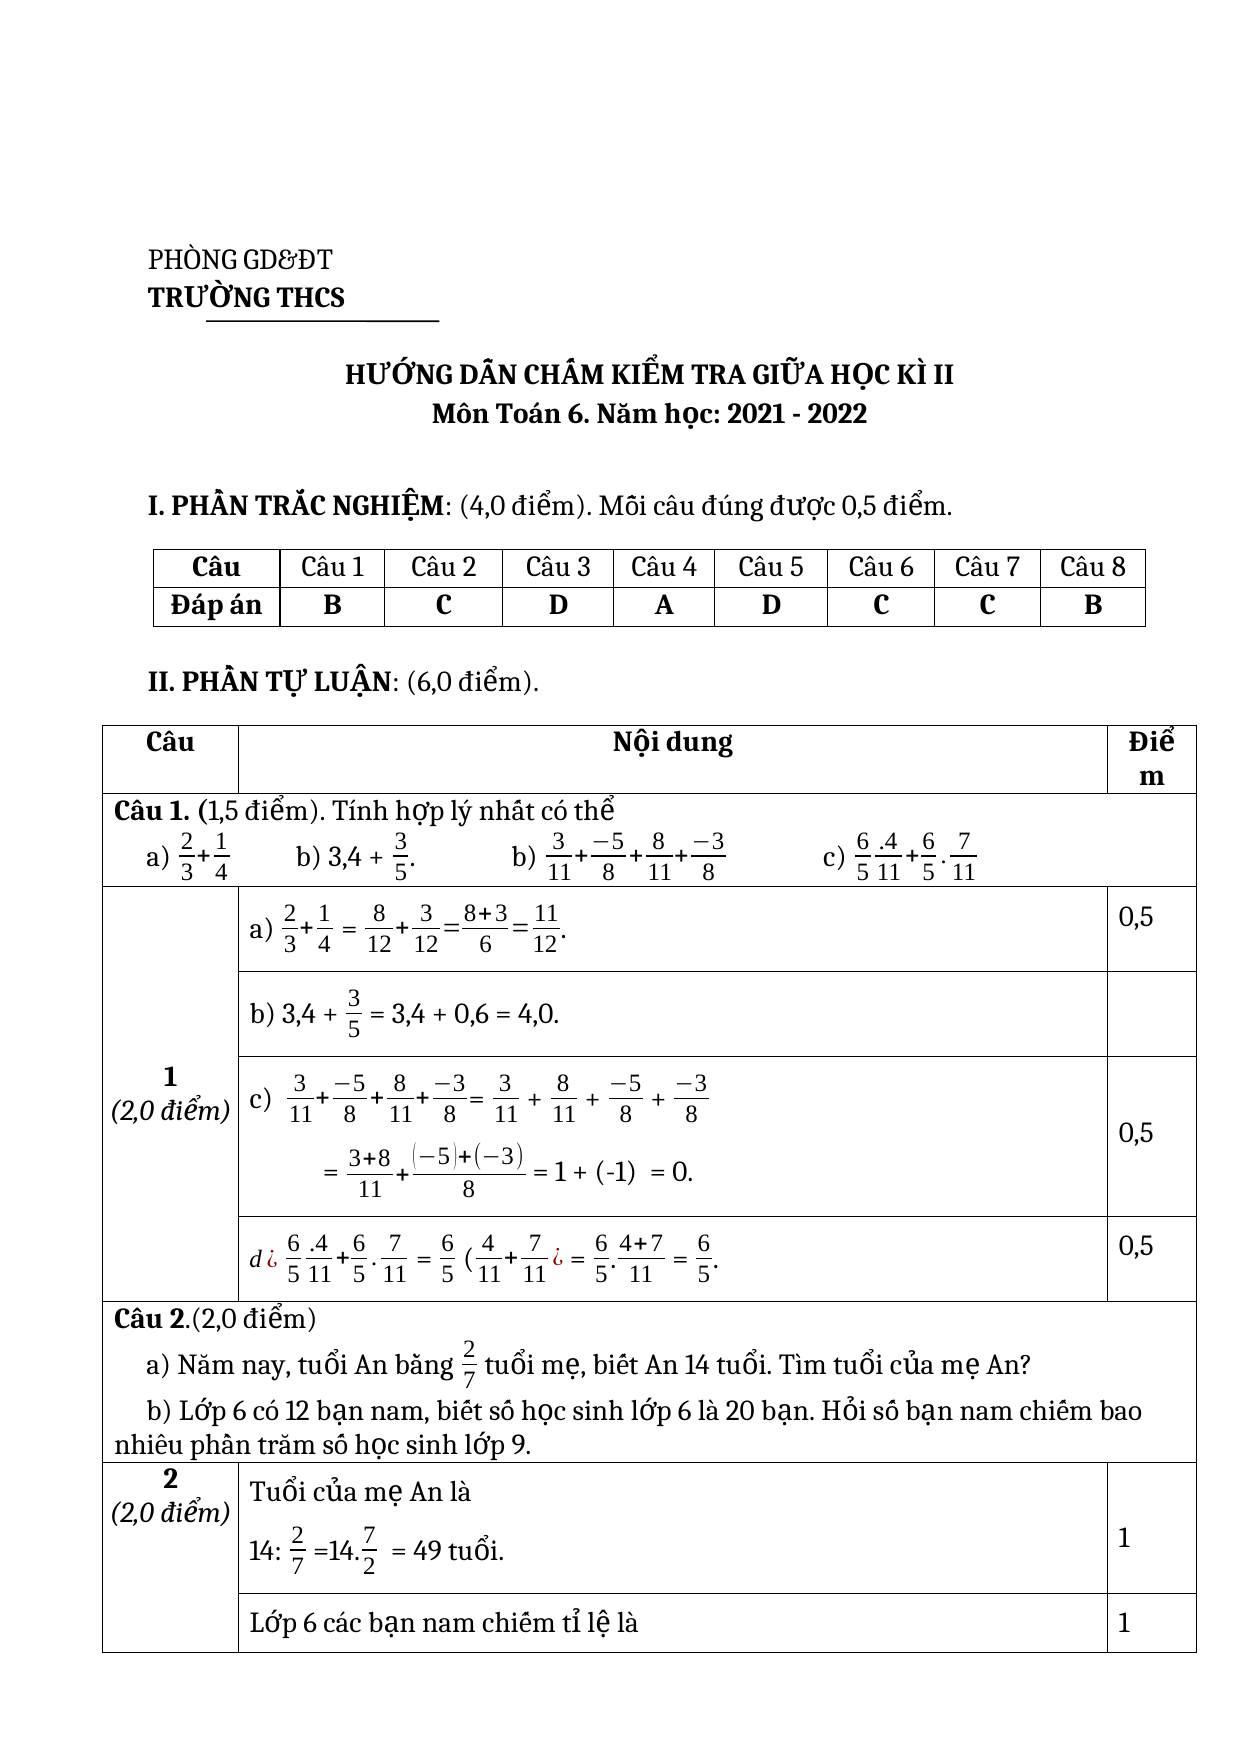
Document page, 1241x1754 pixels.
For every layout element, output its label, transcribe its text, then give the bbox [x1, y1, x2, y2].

text II. PHẦN TỰ LUẬN: (6,0 điểm). [148, 665, 1152, 699]
table_cell B [1041, 588, 1145, 626]
table_header Nội dung [239, 726, 1107, 793]
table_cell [239, 1594, 1107, 1652]
table_header Câu 2 [385, 550, 502, 587]
table_cell 0,5 [1108, 1217, 1196, 1301]
table_cell c) = + + + = = 1 + (-1) = 0. [239, 1057, 1107, 1216]
table_header Câu 8 [1041, 550, 1145, 587]
table_cell Câu 1. (1,5 điểm). Tính hợp lý nhất có thể a) b) 3,4 + . b) c) [103, 794, 1196, 886]
table_cell 2 (2,0 điểm) [103, 1463, 238, 1652]
table_header Câu 6 [828, 550, 934, 587]
table_cell 0,5 [1108, 1057, 1196, 1216]
table_cell D [503, 588, 613, 626]
table_cell a) = . [239, 887, 1107, 971]
table_cell 1 (2,0 điểm) [103, 887, 238, 1301]
table_cell 1 [1108, 1463, 1196, 1593]
table_cell b) 3,4 + = 3,4 + 0,6 = 4,0. [239, 972, 1107, 1056]
table_cell 0,5 [1108, 887, 1196, 971]
table_header Câu 4 [614, 550, 714, 587]
table_header Câu [154, 550, 279, 587]
table_cell C [828, 588, 934, 626]
table_header Câu [103, 726, 238, 793]
text PHÒNG GD&ĐT [148, 243, 1152, 276]
table_cell Tuổi của mẹ An là 14: =14. = 49 tuổi. [239, 1463, 1107, 1593]
table_header Câu 3 [503, 550, 613, 587]
table_cell D [715, 588, 827, 626]
table_cell Câu 2.(2,0 điểm) a) Năm nay, tuổi An bằng tuổi mẹ, biết An 14 tuổi. Tìm tuổi của mẹ An? b) Lớp 6 có 12 bạn nam, biết số học sinh lớp 6 là 20 bạn. Hỏi số bạn nam chiếm bao nhiêu phần trăm số học sinh lớp 9. [103, 1302, 1196, 1462]
table_cell A [614, 588, 714, 626]
text Môn Toán 6. Năm học: 2021 - 2022 [148, 397, 1152, 431]
table_cell = ( = . = . [239, 1217, 1107, 1301]
table_cell B [281, 588, 384, 626]
text TRƯỜNG THCS [148, 281, 1152, 315]
table_cell C [385, 588, 502, 626]
table_header Câu 7 [935, 550, 1040, 587]
table_cell Đáp án [154, 588, 279, 626]
table_header Câu 5 [715, 550, 827, 587]
table_header Điểm [1108, 726, 1196, 793]
table_cell [1108, 972, 1196, 1056]
table_header Câu 1 [281, 550, 384, 587]
table_cell C [935, 588, 1040, 626]
text HƯỚNG DẪN CHẤM KIỂM TRA GIỮA HỌC KÌ II [148, 358, 1152, 392]
text I. PHẦN TRẮC NGHIỆM: (4,0 điểm). Mỗi câu đúng được 0,5 điểm. [148, 489, 1152, 523]
table_cell 1 [1108, 1594, 1196, 1652]
